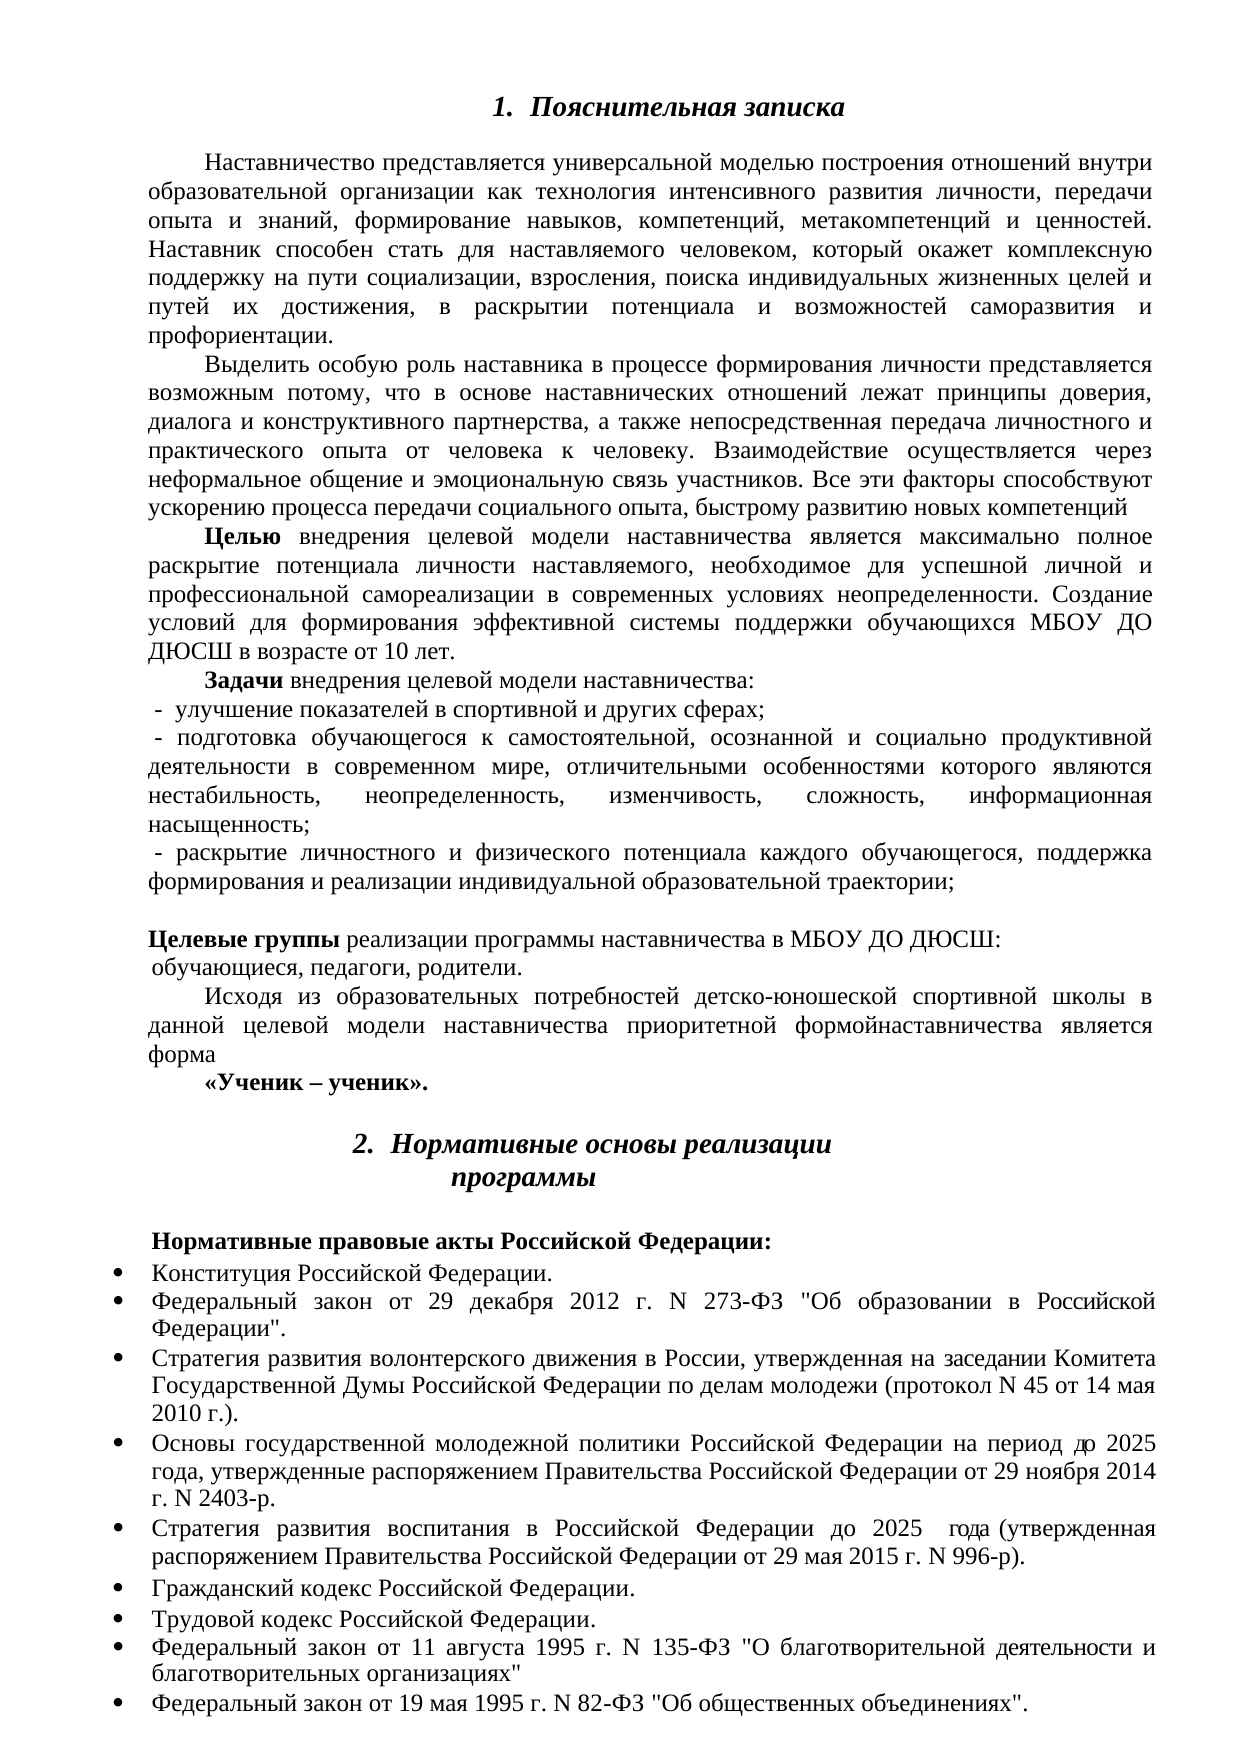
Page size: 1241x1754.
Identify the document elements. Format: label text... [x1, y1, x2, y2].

text Исходя из образовательных потребностей детско-юношеской спортивной школы в данной целевой модели наставничества приоритетной формойнаставничества является форма [148, 981, 1153, 1067]
text Целью внедрения целевой модели наставничества является максимально полное раскрытие потенциала личности наставляемого, необходимое для успешной личной и профессиональной самореализации в современных условиях неопределенности. Создание условий для формирования эффективной системы поддержки обучающихся МБОУ ДО ДЮСШ в возрасте от 10 лет. [148, 521, 1153, 665]
list Стратегия развития воспитания в Российской Федерации до 2025 года (утвержденная распоряжением Правительства Российской Федерации от 29 мая 2015 г. N 996-р). [114, 1515, 1156, 1570]
list Федеральный закон от 29 декабря 2012 г. N 273-ФЗ "Об образовании в Российской Федерации". [114, 1289, 1156, 1342]
text - раскрытие личностного и физического потенциала каждого обучающегося, поддержка формирования и реализации индивидуальной образовательной траектории; [148, 837, 1153, 895]
list Трудовой кодекс Российской Федерации. [114, 1603, 1156, 1633]
list Конституция Российской Федерации. [114, 1257, 1156, 1287]
text - подготовка обучающегося к самостоятельной, осознанной и социально продуктивной деятельности в современном мире, отличительными особенностями которого являются нестабильность, неопределенность, изменчивость, сложность, информационная насыщенность; [148, 722, 1153, 837]
subtitle Нормативные правовые акты Российской Федерации: [151, 1226, 1156, 1255]
list Федеральный закон от 11 августа 1995 г. N 135-ФЗ "О благотворительной деятельности и благотворительных организациях" [114, 1634, 1156, 1687]
list Гражданский кодекс Российской Федерации. [114, 1572, 1156, 1603]
text Целевые группы реализации программы наставничества в МБОУ ДО ДЮСШ: [48, 924, 1153, 952]
list Федеральный закон от 19 мая 1995 г. N 82-ФЗ "Об общественных объединениях". [114, 1687, 1156, 1718]
text Наставничество представляется универсальной моделью построения отношений внутри образовательной организации как технология интенсивного развития личности, передачи опыта и знаний, формирование навыков, компетенций, метакомпетенций и ценностей. Наставник способен стать для наставляемого человеком, который окажет комплексную поддержку на пути социализации, взросления, поиска индивидуальных жизненных целей и путей их достижения, в раскрытии потенциала и возможностей саморазвития и профориентации. [148, 147, 1153, 349]
list Стратегия развития волонтерского движения в России, утвержденная на заседании Комитета Государственной Думы Российской Федерации по делам молодежи (протокол N 45 от 14 мая 2010 г.). [114, 1345, 1156, 1427]
text - улучшение показателей в спортивной и других сферах; [154, 694, 1176, 722]
text «Ученик – ученик». [148, 1067, 1153, 1096]
text обучающиеся, педагоги, родители. [48, 952, 1153, 981]
text Задачи внедрения целевой модели наставничества: [204, 665, 1176, 694]
list Пояснительная записка [492, 89, 1176, 122]
text Выделить особую роль наставника в процессе формирования личности представляется возможным потому, что в основе наставнических отношений лежат принципы доверия, диалога и конструктивного партнерства, а также непосредственная передача личностного и практического опыта от человека к человеку. Взаимодействие осуществляется через неформальное общение и эмоциональную связь участников. Все эти факторы способствуют ускорению процесса передачи социального опыта, быстрому развитию новых компетенций [148, 349, 1153, 521]
list Нормативные основы реализации программы [353, 1126, 986, 1193]
list Основы государственной молодежной политики Российской Федерации на период до 2025 года, утвержденные распоряжением Правительства Российской Федерации от 29 ноября 2014 г. N 2403-р. [114, 1430, 1156, 1512]
